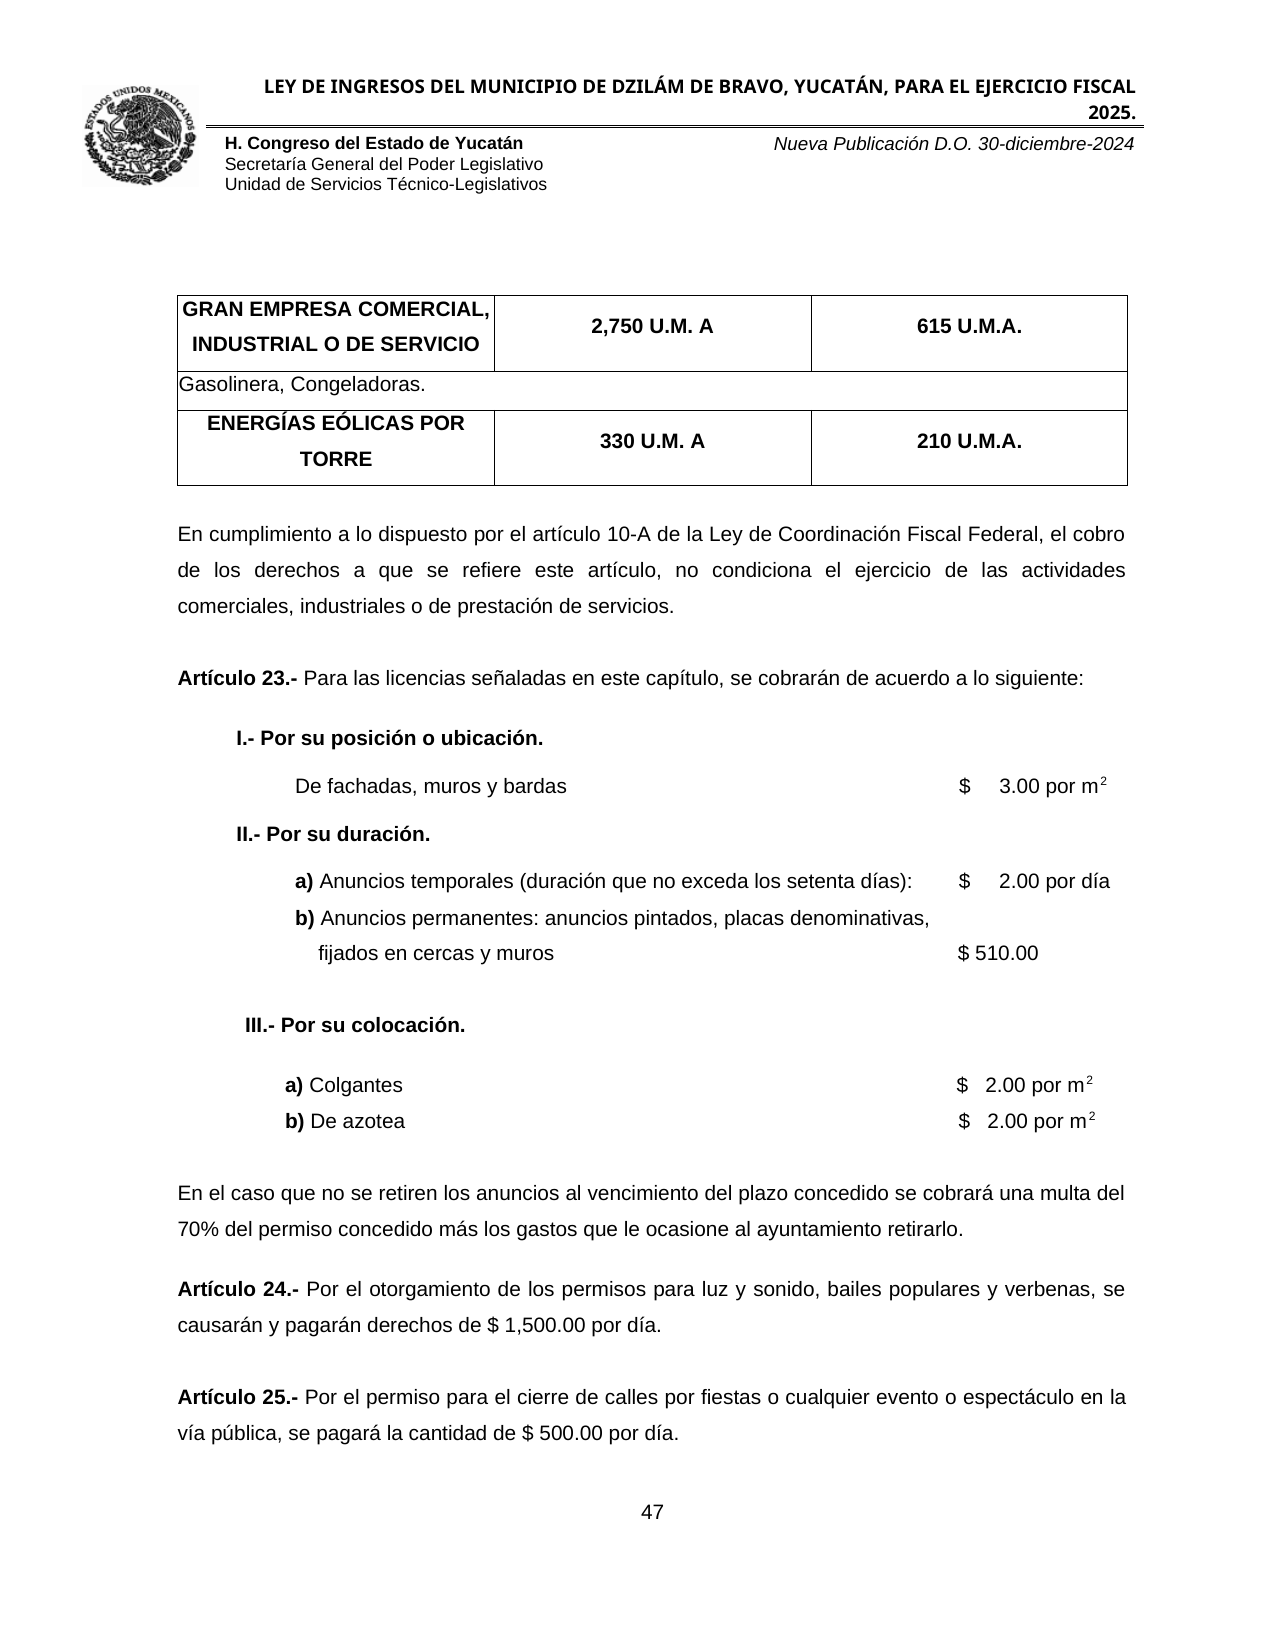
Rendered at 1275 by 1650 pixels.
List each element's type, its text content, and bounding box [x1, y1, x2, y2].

table_cell 210 U.M.A. [812, 411, 1127, 485]
text De fachadas, muros y bardas $ 3.00 por m2 [295, 773, 1127, 797]
table_cell ENERGÍAS EÓLICAS POR TORRE [178, 411, 494, 485]
text II.- Por su duración. [236, 821, 1127, 845]
text III.- Por su colocación. [245, 1013, 1127, 1037]
text Artículo 23.- Para las licencias señaladas en este capítulo, se cobrarán de acuerdo a lo siguiente: [177, 666, 1127, 690]
text b) Anuncios permanentes: anuncios pintados, placas denominativas, [295, 905, 1127, 929]
text fijados en cercas y muros $ 510.00 [295, 941, 1127, 965]
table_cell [178, 296, 494, 371]
text En el caso que no se retiren los anuncios al vencimiento del plazo concedido se cobrará una multa del 70% del permiso concedido más los gastos que le ocasione al ayuntamiento retirarlo. [177, 1181, 1127, 1241]
table_cell 2,750 U.M. A [495, 296, 811, 371]
text a) Anuncios temporales (duración que no exceda los setenta días): $ 2.00 por día [295, 869, 1127, 893]
text I.- Por su posición o ubicación. [236, 726, 1127, 749]
text Artículo 25.- Por el permiso para el cierre de calles por fiestas o cualquier evento o espectáculo en la vía pública, se pagará la cantidad de $ 500.00 por día. [177, 1384, 1127, 1444]
text b) De azotea $ 2.00 por m2 [285, 1109, 1127, 1133]
table_cell Gasolinera, Congeladoras. [178, 372, 1127, 410]
table_cell 330 U.M. A [495, 411, 811, 485]
text a) Colgantes $ 2.00 por m2 [285, 1073, 1127, 1097]
text En cumplimiento a lo dispuesto por el artículo 10-A de la Ley de Coordinación Fiscal Federal, el cobro de los derechos a que se refiere este artículo, no condiciona el ejercicio de las actividades comerciales, industriales o de prestación de servicios. [177, 522, 1127, 618]
table_cell 615 U.M.A. [812, 296, 1127, 371]
text Artículo 24.- Por el otorgamiento de los permisos para luz y sonido, bailes populares y verbenas, se causarán y pagarán derechos de $ 1,500.00 por día. [177, 1277, 1127, 1337]
